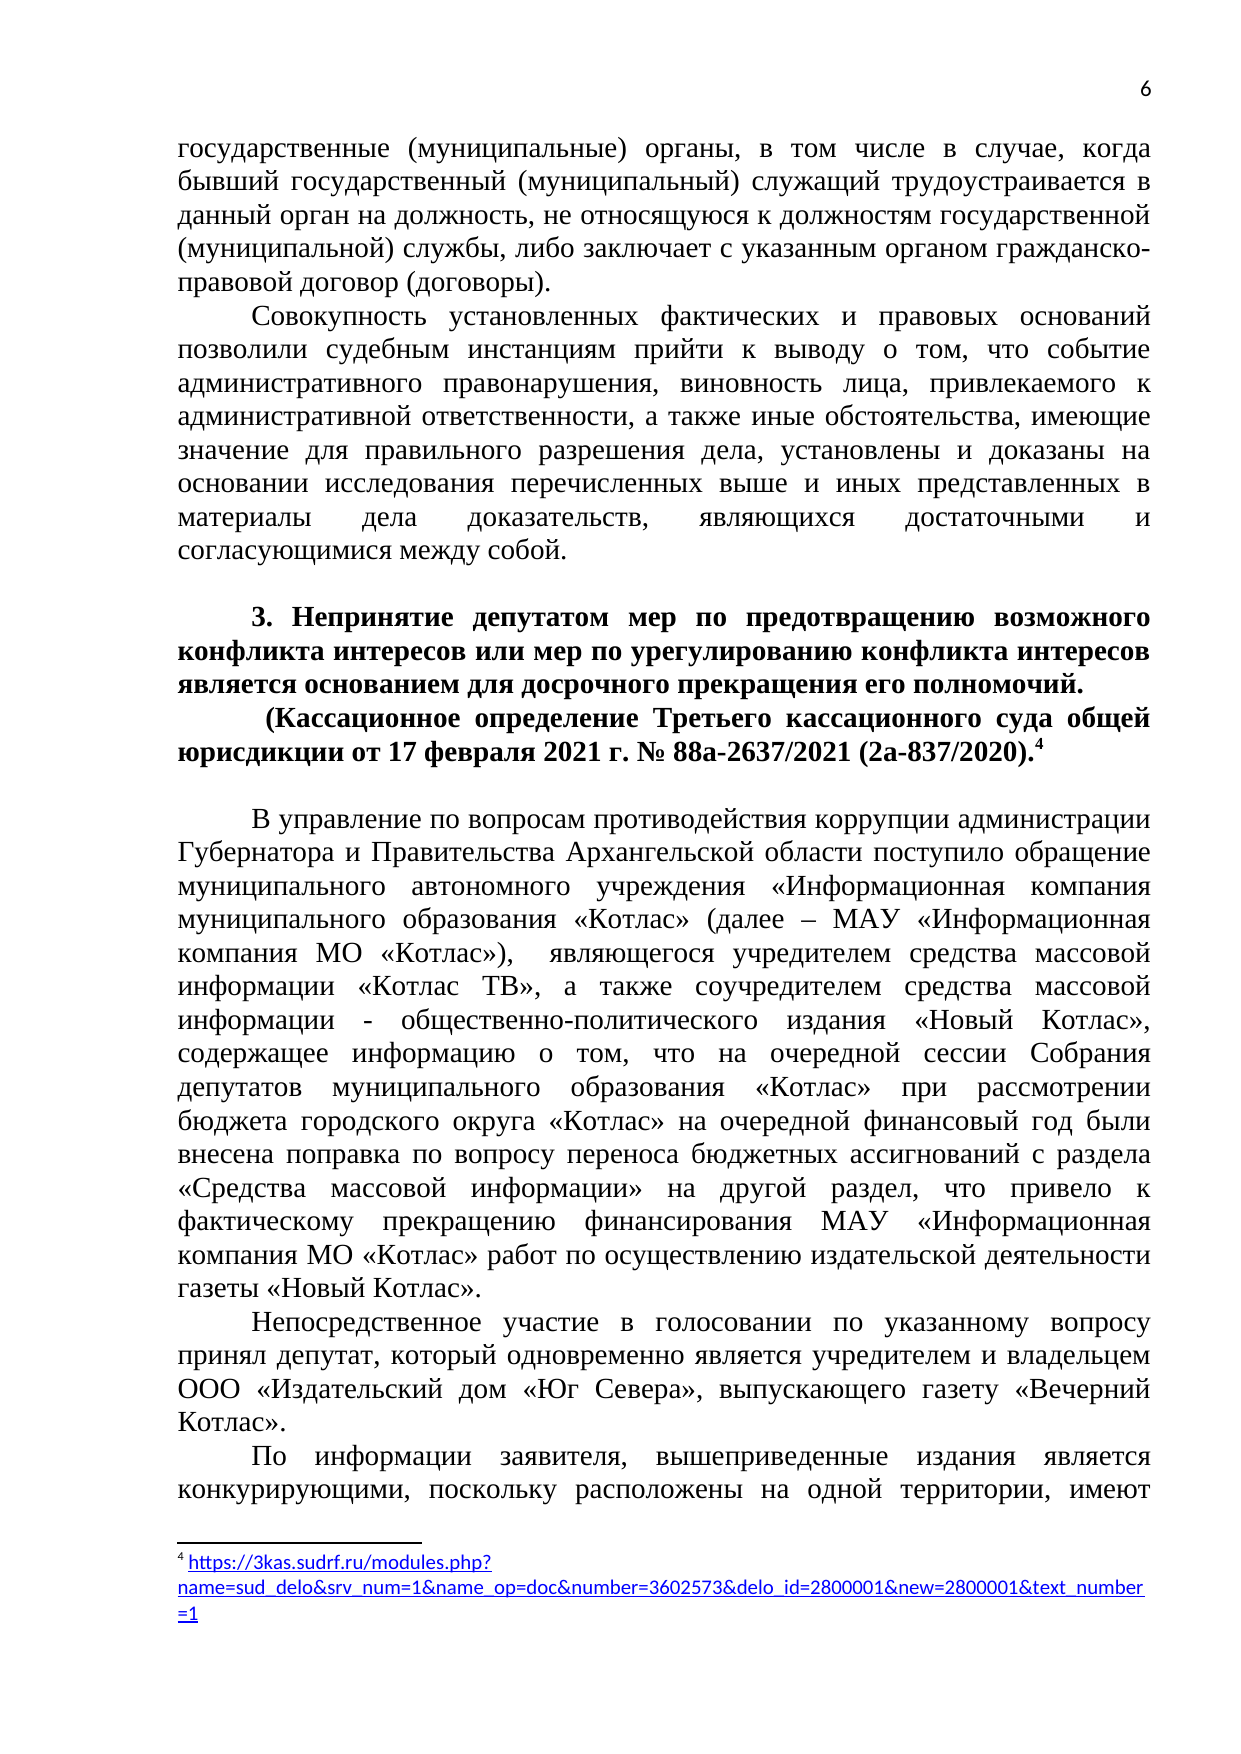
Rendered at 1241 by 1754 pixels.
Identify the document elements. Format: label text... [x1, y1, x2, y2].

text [177, 1438, 1152, 1505]
text Непосредственное участие в голосовании по указанному вопросу принял депутат, который одновременно является учредителем и владельцем ООО «Издательский дом «Юг Севера», выпускающего газету «Вечерний Котлас». [177, 1304, 1152, 1438]
text Совокупность установленных фактических и правовых оснований позволили судебным инстанциям прийти к выводу о том, что событие административного правонарушения, виновность лица, привлекаемого к административной ответственности, а также иные обстоятельства, имеющие значение для правильного разрешения дела, установлены и доказаны на основании исследования перечисленных выше и иных представленных в материалы дела доказательств, являющихся достаточными и согласующимися между собой. [177, 298, 1152, 566]
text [177, 130, 1152, 298]
text 3. Непринятие депутатом мер по предотвращению возможного конфликта интересов или мер по урегулированию конфликта интересов является основанием для досрочного прекращения его полномочий. [177, 599, 1152, 700]
text В управление по вопросам противодействия коррупции администрации Губернатора и Правительства Архангельской области поступило обращение муниципального автономного учреждения «Информационная компания муниципального образования «Котлас» (далее – МАУ «Информационная компания МО «Котлас»), являющегося учредителем средства массовой информации «Котлас ТВ», а также соучредителем средства массовой информации - общественно-политического издания «Новый Котлас», содержащее информацию о том, что на очередной сессии Собрания депутатов муниципального образования «Котлас» при рассмотрении бюджета городского округа «Котлас» на очередной финансовый год были внесена поправка по вопросу переноса бюджетных ассигнований с раздела «Средства массовой информации» на другой раздел, что привело к фактическому прекращению финансирования МАУ «Информационная компания МО «Котлас» работ по осуществлению издательской деятельности газеты «Новый Котлас». [177, 801, 1152, 1304]
text (Кассационное определение Третьего кассационного суда общей юрисдикции от 17 февраля 2021 г. № 88а-2637/2021 (2а-837/2020). [177, 700, 1152, 767]
